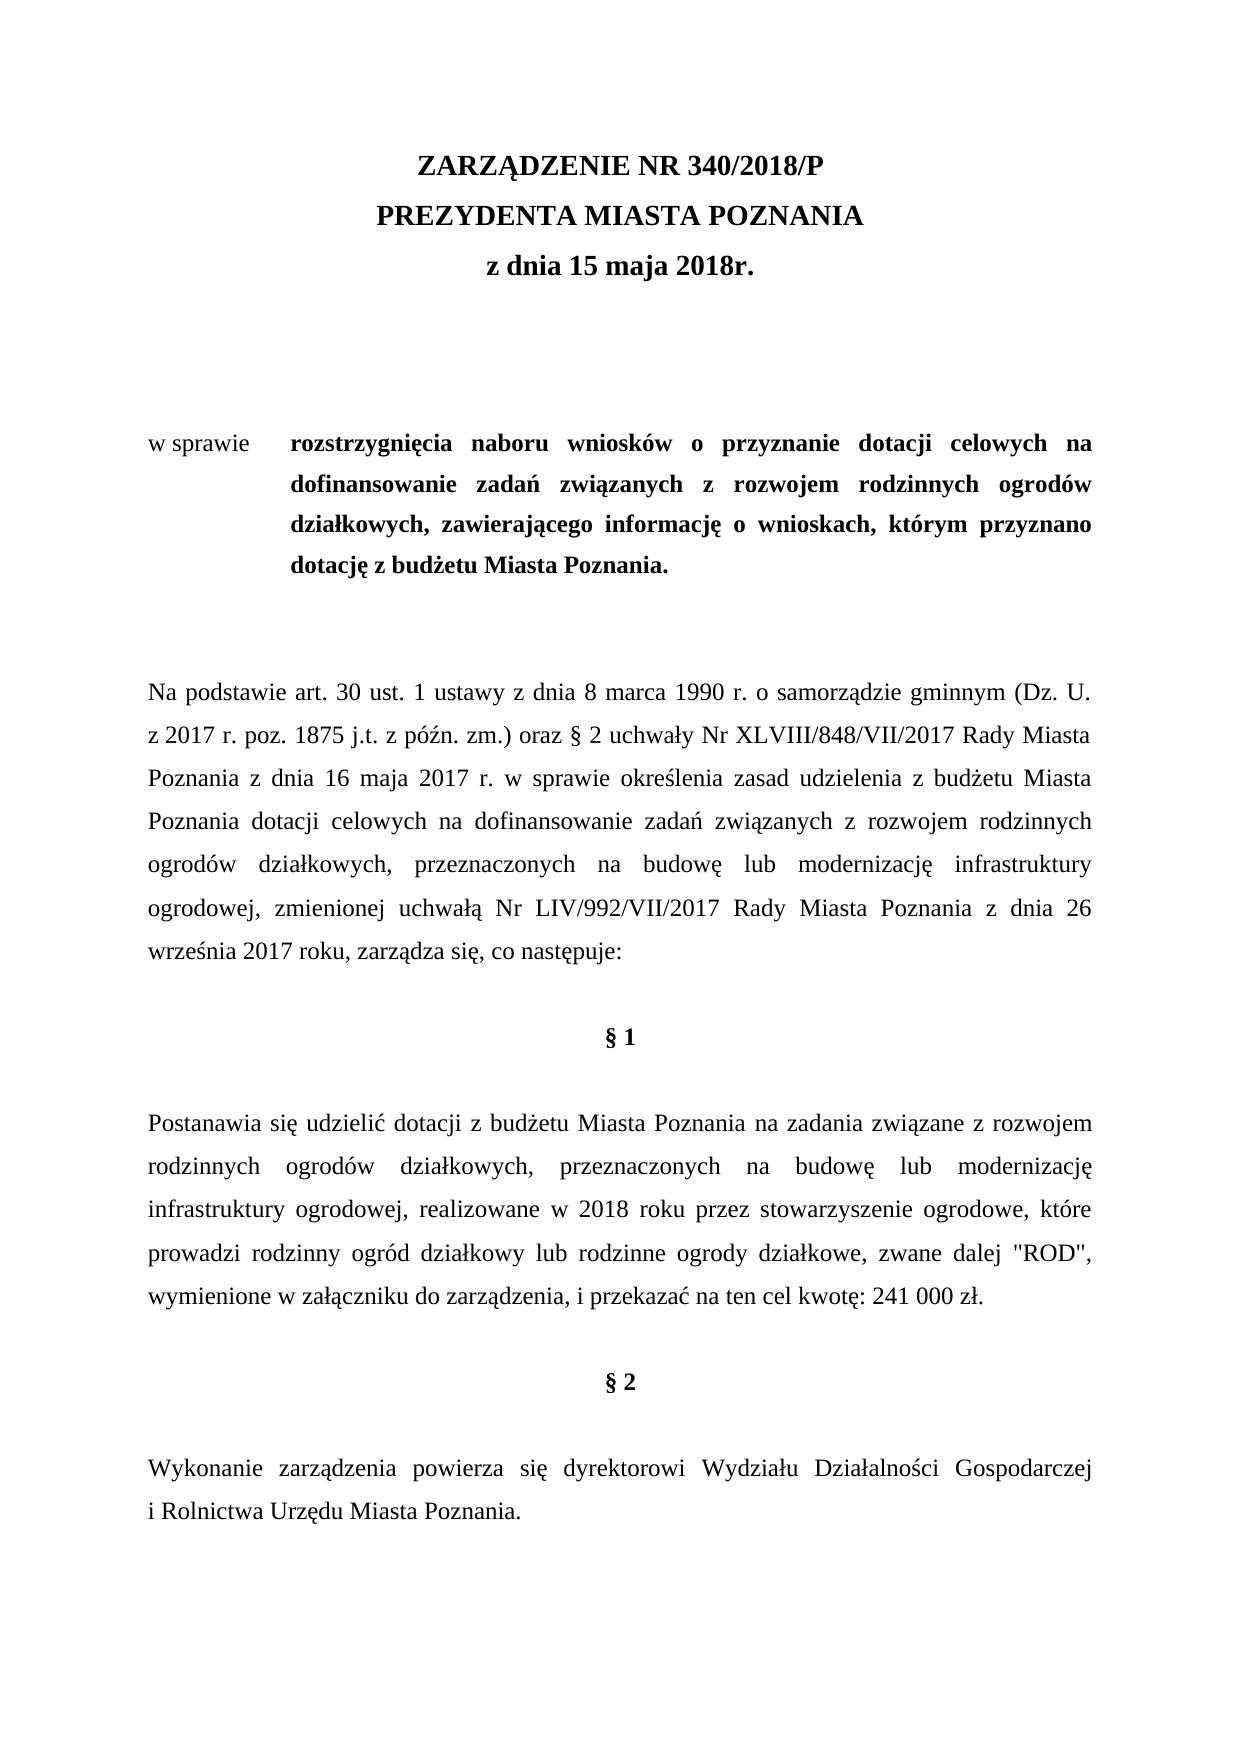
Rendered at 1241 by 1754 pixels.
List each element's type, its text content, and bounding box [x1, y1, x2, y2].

table_header rozstrzygnięcia naboru wniosków o przyznanie dotacji celowych na dofinansowanie zadań związanych z rozwojem rodzinnych ogrodów działkowych, zawierającego informację o wnioskach, którym przyznano dotację z budżetu Miasta Poznania. [279, 428, 1104, 591]
text Postanawia się udzielić dotacji z budżetu Miasta Poznania na zadania związane z rozwojem rodzinnych ogrodów działkowych, przeznaczonych na budowę lub modernizację infrastruktury ogrodowej, realizowane w 2018 roku przez stowarzyszenie ogrodowe, które prowadzi rodzinny ogród działkowy lub rodzinne ogrody działkowe, zwane dalej "ROD", wymienione w załączniku do zarządzenia, i przekazać na ten cel kwotę: 241 000 zł. [148, 1108, 1093, 1309]
text Na podstawie art. 30 ust. 1 ustawy z dnia 8 marca 1990 r. o samorządzie gminnym (Dz. U. z 2017 r. poz. 1875 j.t. z późn. zm.) oraz § 2 uchwały Nr XLVIII/848/VII/2017 Rady Miasta Poznania z dnia 16 maja 2017 r. w sprawie określenia zasad udzielenia z budżetu Miasta Poznania dotacji celowych na dofinansowanie zadań związanych z rozwojem rodzinnych ogrodów działkowych, przeznaczonych na budowę lub modernizację infrastruktury ogrodowej, zmienionej uchwałą Nr LIV/992/VII/2017 Rady Miasta Poznania z dnia 26 września 2017 roku, zarządza się, co następuje: [148, 677, 1093, 964]
table_header w sprawie [136, 428, 279, 591]
text Wykonanie zarządzenia powierza się dyrektorowi Wydziału Działalności Gospodarczej i Rolnictwa Urzędu Miasta Poznania. [148, 1453, 1093, 1525]
subtitle PREZYDENTA MIASTA POZNANIA [148, 198, 1093, 231]
text § 1 [148, 1022, 1093, 1051]
text § 2 [148, 1367, 1093, 1396]
subtitle ZARZĄDZENIE NR [148, 148, 1093, 181]
text z dnia 15 maja 2018r. [148, 248, 1093, 282]
